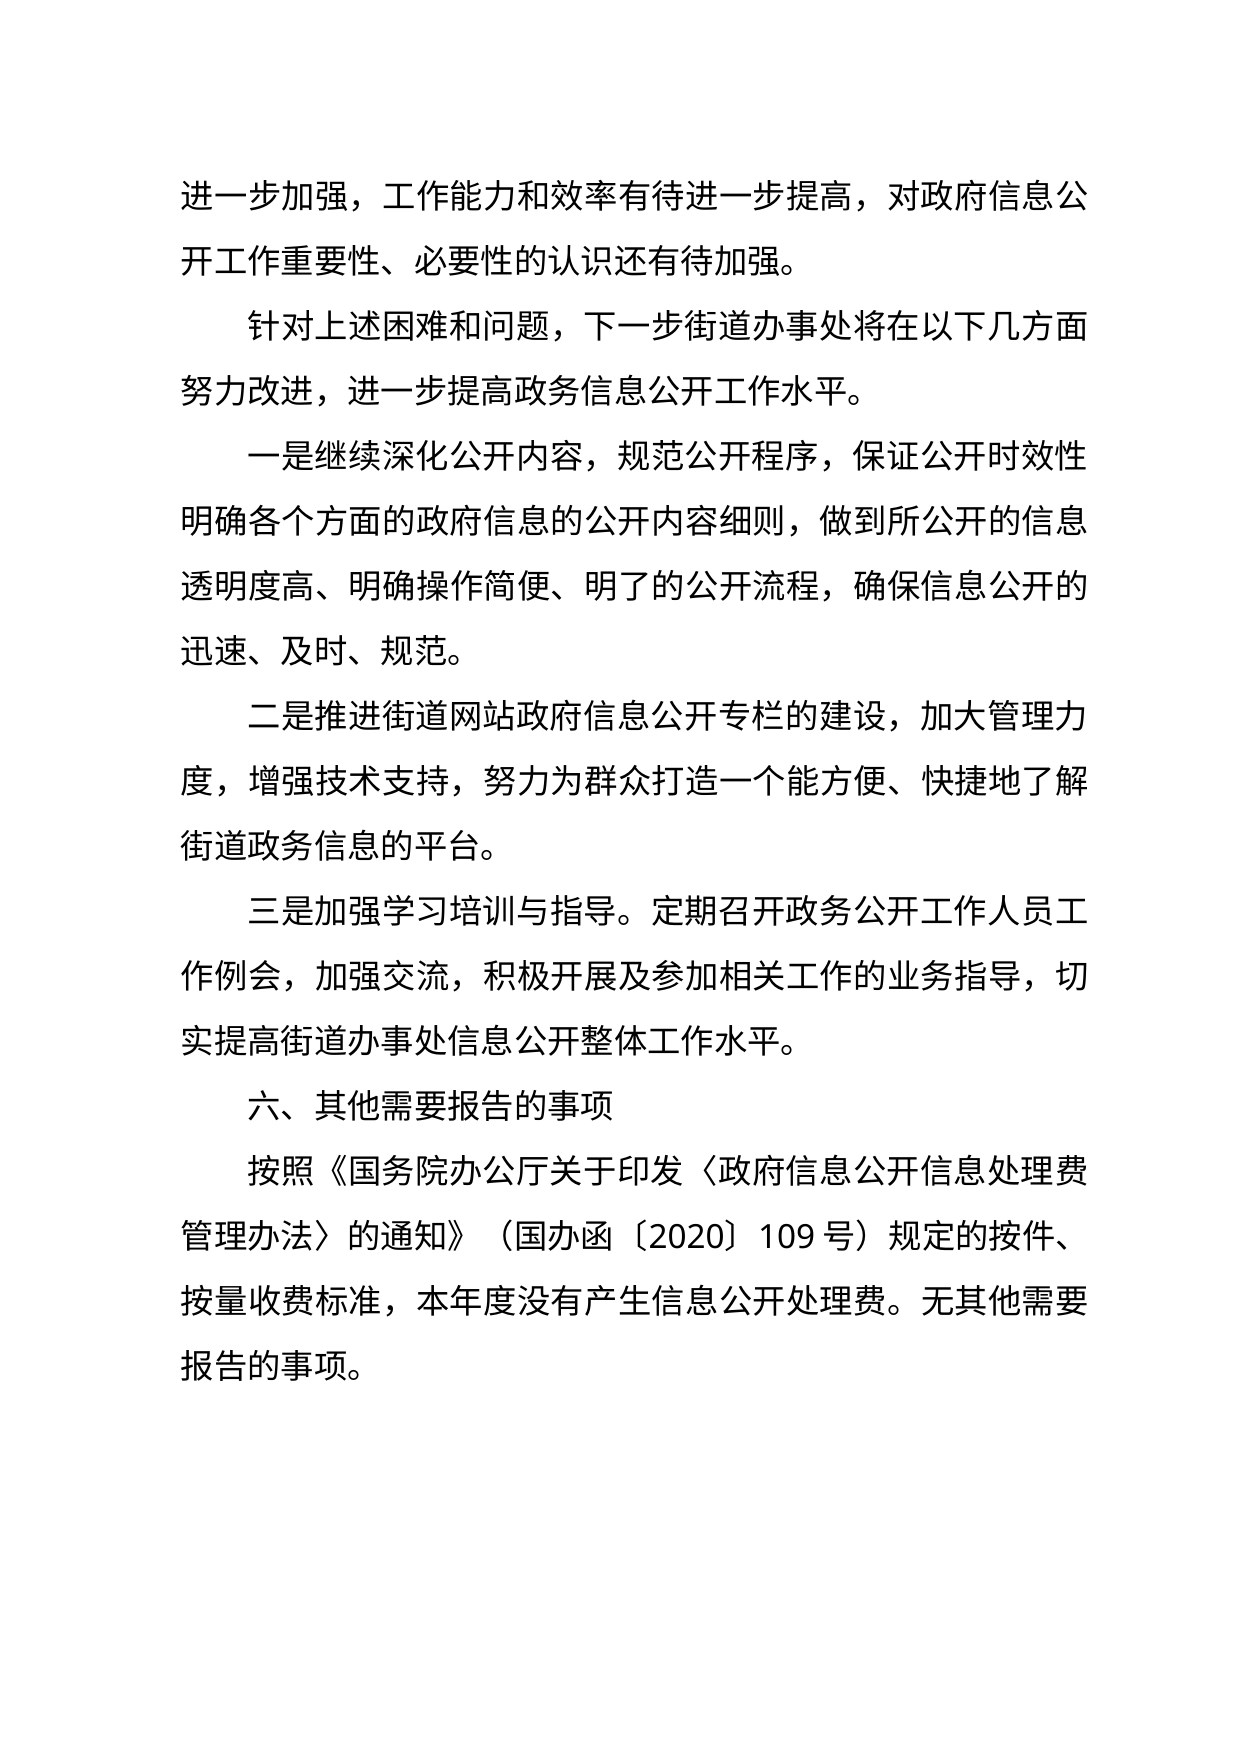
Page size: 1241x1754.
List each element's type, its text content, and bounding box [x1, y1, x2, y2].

text 按照《国务院办公厅关于印发〈政府信息公开信息处理费管理办法〉的通知》（国办函〔2020〕109号）规定的按件、按量收费标准，本年度没有产生信息公开处理费。无其他需要报告的事项。 [181, 1137, 1089, 1397]
text 针对上述困难和问题，下一步街道办事处将在以下几方面努力改进，进一步提高政务信息公开工作水平。 [181, 292, 1089, 422]
text 一是继续深化公开内容，规范公开程序，保证公开时效性。明确各个方面的政府信息的公开内容细则，做到所公开的信息透明度高、明确操作简便、明了的公开流程，确保信息公开的迅速、及时、规范。 [181, 422, 1089, 682]
text 二是推进街道网站政府信息公开专栏的建设，加大管理力度，增强技术支持，努力为群众打造一个能方便、快捷地了解街道政务信息的平台。 [181, 682, 1089, 877]
text 三是加强学习培训与指导。定期召开政务公开工作人员工作例会，加强交流，积极开展及参加相关工作的业务指导，切实提高街道办事处信息公开整体工作水平。 [181, 877, 1089, 1072]
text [181, 162, 1089, 292]
text 六、其他需要报告的事项 [181, 1072, 1089, 1137]
